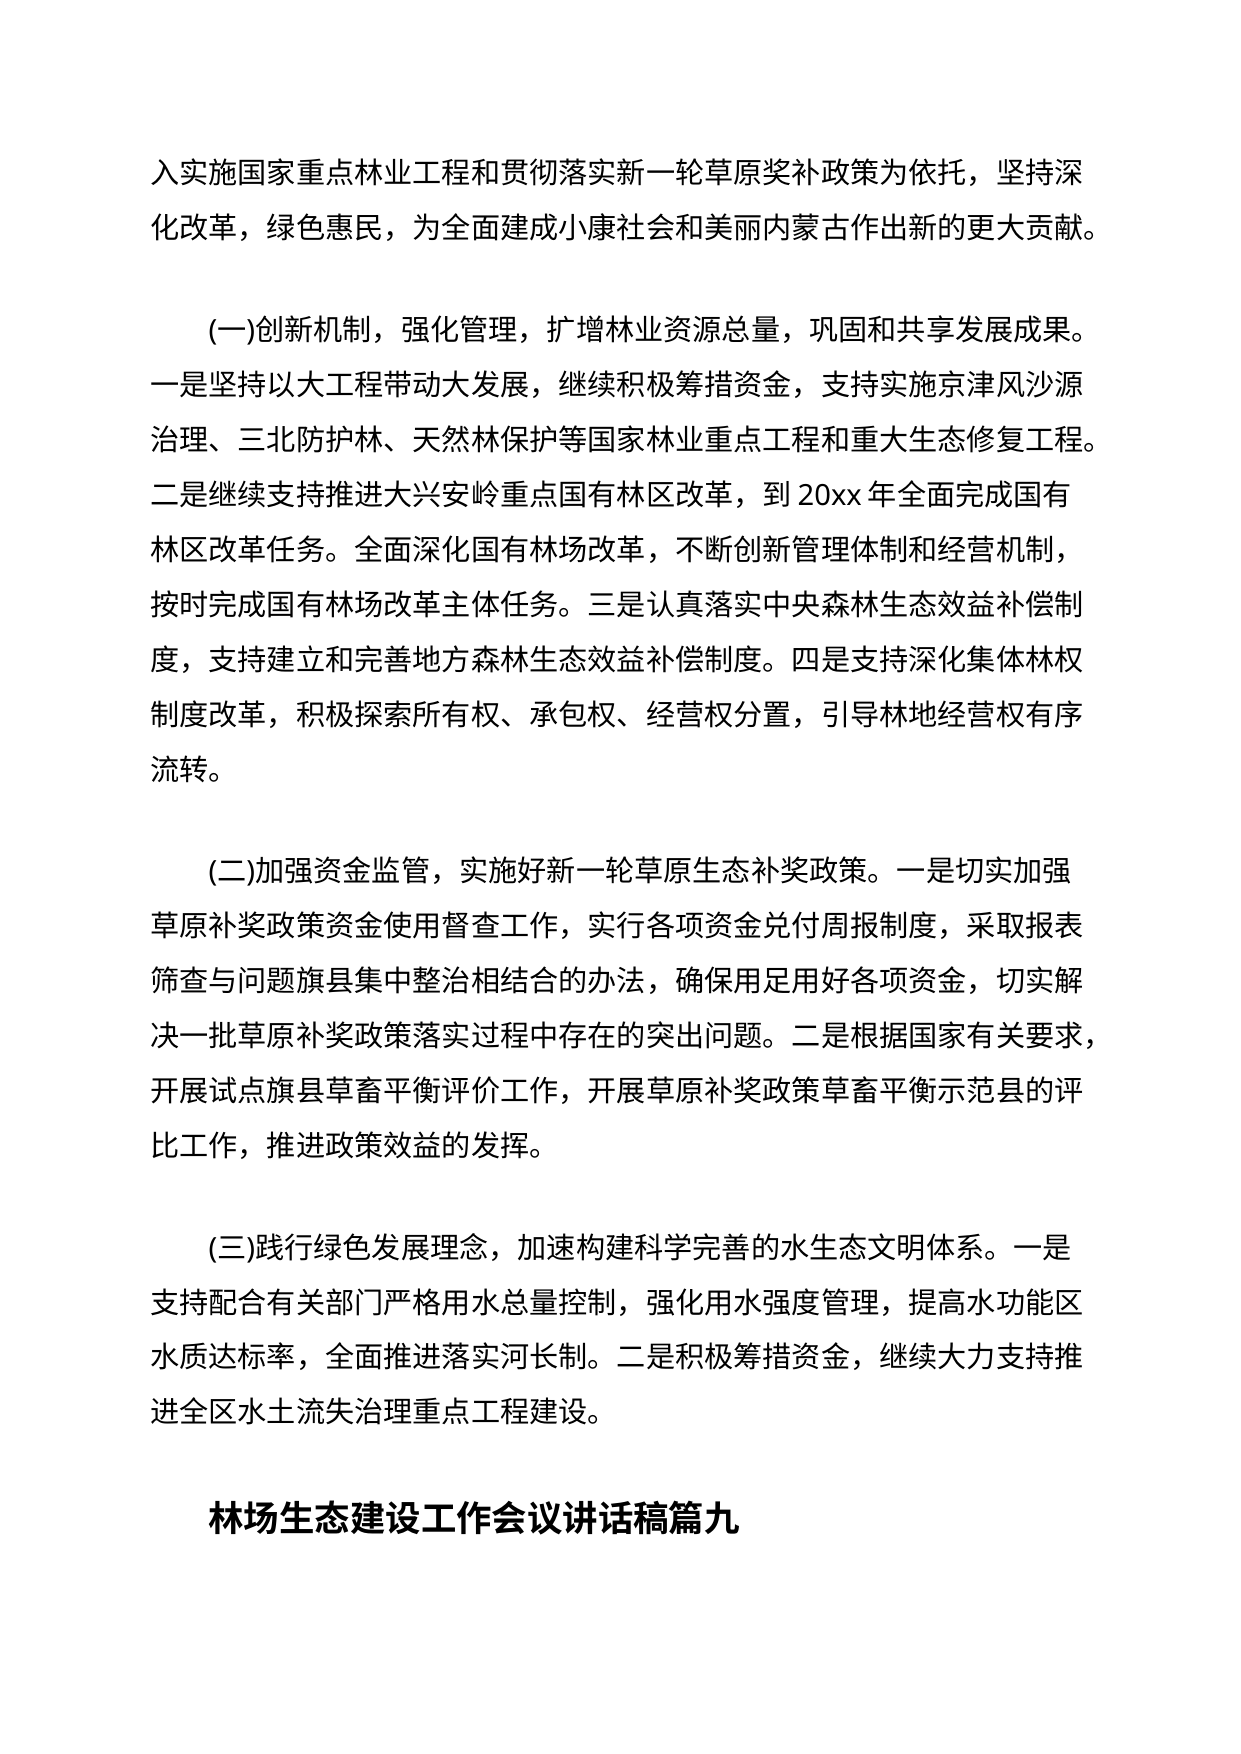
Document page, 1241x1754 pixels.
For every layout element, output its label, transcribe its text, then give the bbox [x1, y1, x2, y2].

text (三)践行绿色发展理念，加速构建科学完善的水生态文明体系。一是支持配合有关部门严格用水总量控制，强化用水强度管理，提高水功能区水质达标率，全面推进落实河长制。二是积极筹措资金，继续大力支持推进全区水土流失治理重点工程建设。 [150, 1224, 1090, 1431]
text (一)创新机制，强化管理，扩增林业资源总量，巩固和共享发展成果。一是坚持以大工程带动大发展，继续积极筹措资金，支持实施京津风沙源治理、三北防护林、天然林保护等国家林业重点工程和重大生态修复工程。二是继续支持推进大兴安岭重点国有林区改革，到20xx年全面完成国有林区改革任务。全面深化国有林场改革，不断创新管理体制和经营机制，按时完成国有林场改革主体任务。三是认真落实中央森林生态效益补偿制度，支持建立和完善地方森林生态效益补偿制度。四是支持深化集体林权制度改革，积极探索所有权、承包权、经营权分置，引导林地经营权有序流转。 [150, 307, 1090, 788]
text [150, 150, 1090, 247]
text 林场生态建设工作会议讲话稿篇九 [150, 1491, 1090, 1542]
text (二)加强资金监管，实施好新一轮草原生态补奖政策。一是切实加强草原补奖政策资金使用督查工作，实行各项资金兑付周报制度，采取报表筛查与问题旗县集中整治相结合的办法，确保用足用好各项资金，切实解决一批草原补奖政策落实过程中存在的突出问题。二是根据国家有关要求，开展试点旗县草畜平衡评价工作，开展草原补奖政策草畜平衡示范县的评比工作，推进政策效益的发挥。 [150, 848, 1090, 1165]
